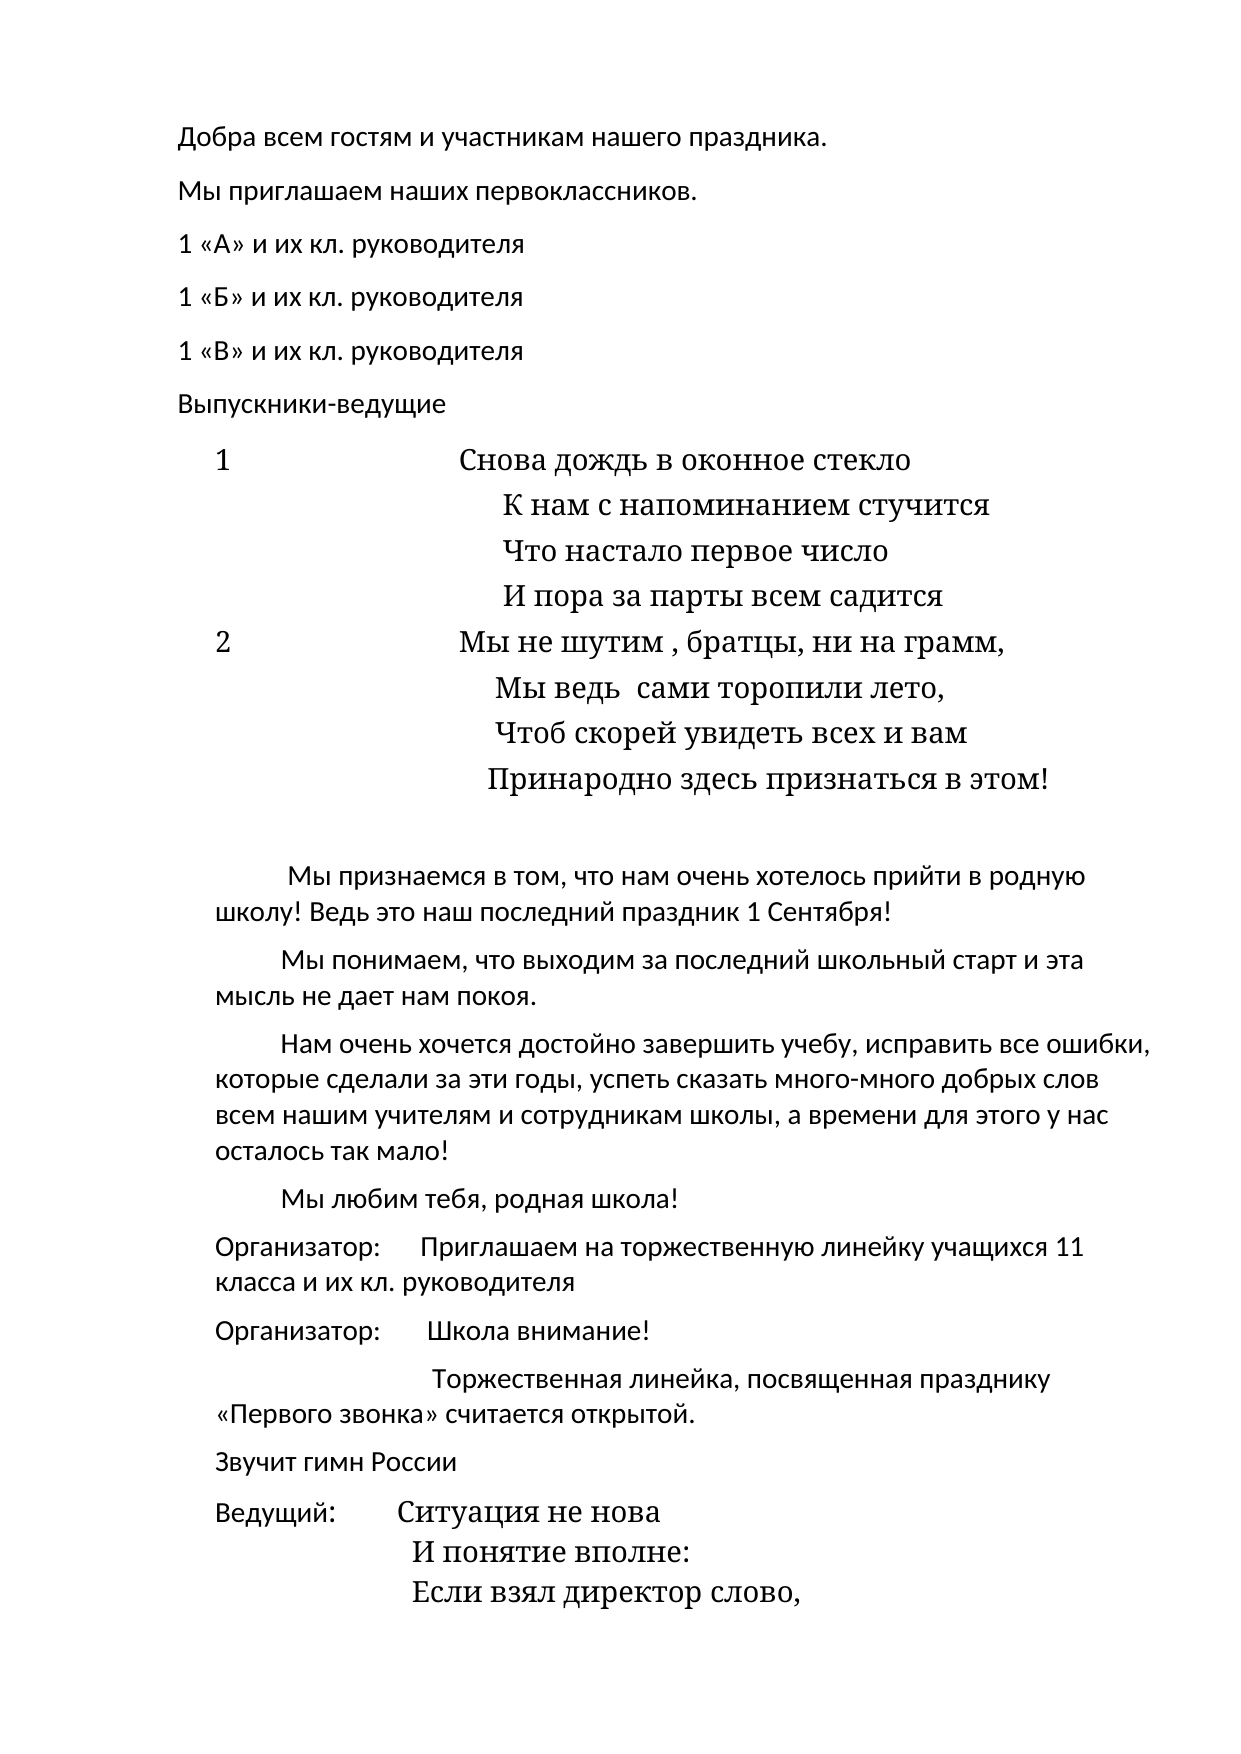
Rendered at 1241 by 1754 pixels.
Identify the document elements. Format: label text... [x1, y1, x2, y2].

text 1 «А» и их кл. руководителя [177, 225, 1152, 261]
text И пора за парты всем садится [177, 576, 1152, 615]
text Организатор: Школа внимание! [215, 1312, 1152, 1347]
text Что настало первое число [215, 530, 1152, 570]
list Мы не шутим , братцы, ни на грамм, [215, 621, 1152, 661]
list Снова дождь в оконное стекло [215, 439, 1152, 478]
text Мы любим тебя, родная школа! [215, 1180, 1152, 1215]
text Если взял директор слово, [215, 1571, 1152, 1611]
text К нам с напоминанием стучится [215, 484, 1152, 524]
text Организатор: Приглашаем на торжественную линейку учащихся 11 класса и их кл. руководителя [215, 1228, 1152, 1299]
text Добра всем гостям и участникам нашего праздника. [177, 118, 1152, 154]
text Мы ведь сами торопили лето, [215, 667, 1152, 707]
text Мы признаемся в том, что нам очень хотелось прийти в родную школу! Ведь это наш последний праздник 1 Сентября! [215, 857, 1152, 928]
text 1 «Б» и их кл. руководителя [177, 278, 1152, 314]
text Торжественная линейка, посвященная празднику «Первого звонка» считается открытой. [215, 1360, 1152, 1431]
text Мы приглашаем наших первоклассников. [177, 172, 1152, 207]
text Нам очень хочется достойно завершить учебу, исправить все ошибки, которые сделали за эти годы, успеть сказать много-много добрых слов всем нашим учителям и сотрудникам школы, а времени для этого у нас осталось так мало! [215, 1025, 1152, 1167]
text Звучит гимн России [215, 1443, 1152, 1479]
text Ведущий: Ситуация не нова [215, 1492, 1152, 1531]
text Принародно здесь признаться в этом! [215, 758, 1152, 798]
text Чтоб скорей увидеть всех и вам [215, 712, 1152, 752]
text И понятие вполне: [215, 1531, 1152, 1571]
text Мы понимаем, что выходим за последний школьный старт и эта мысль не дает нам покоя. [215, 941, 1152, 1012]
text 1 «В» и их кл. руководителя [177, 332, 1152, 367]
text Выпускники-ведущие [177, 385, 1152, 421]
